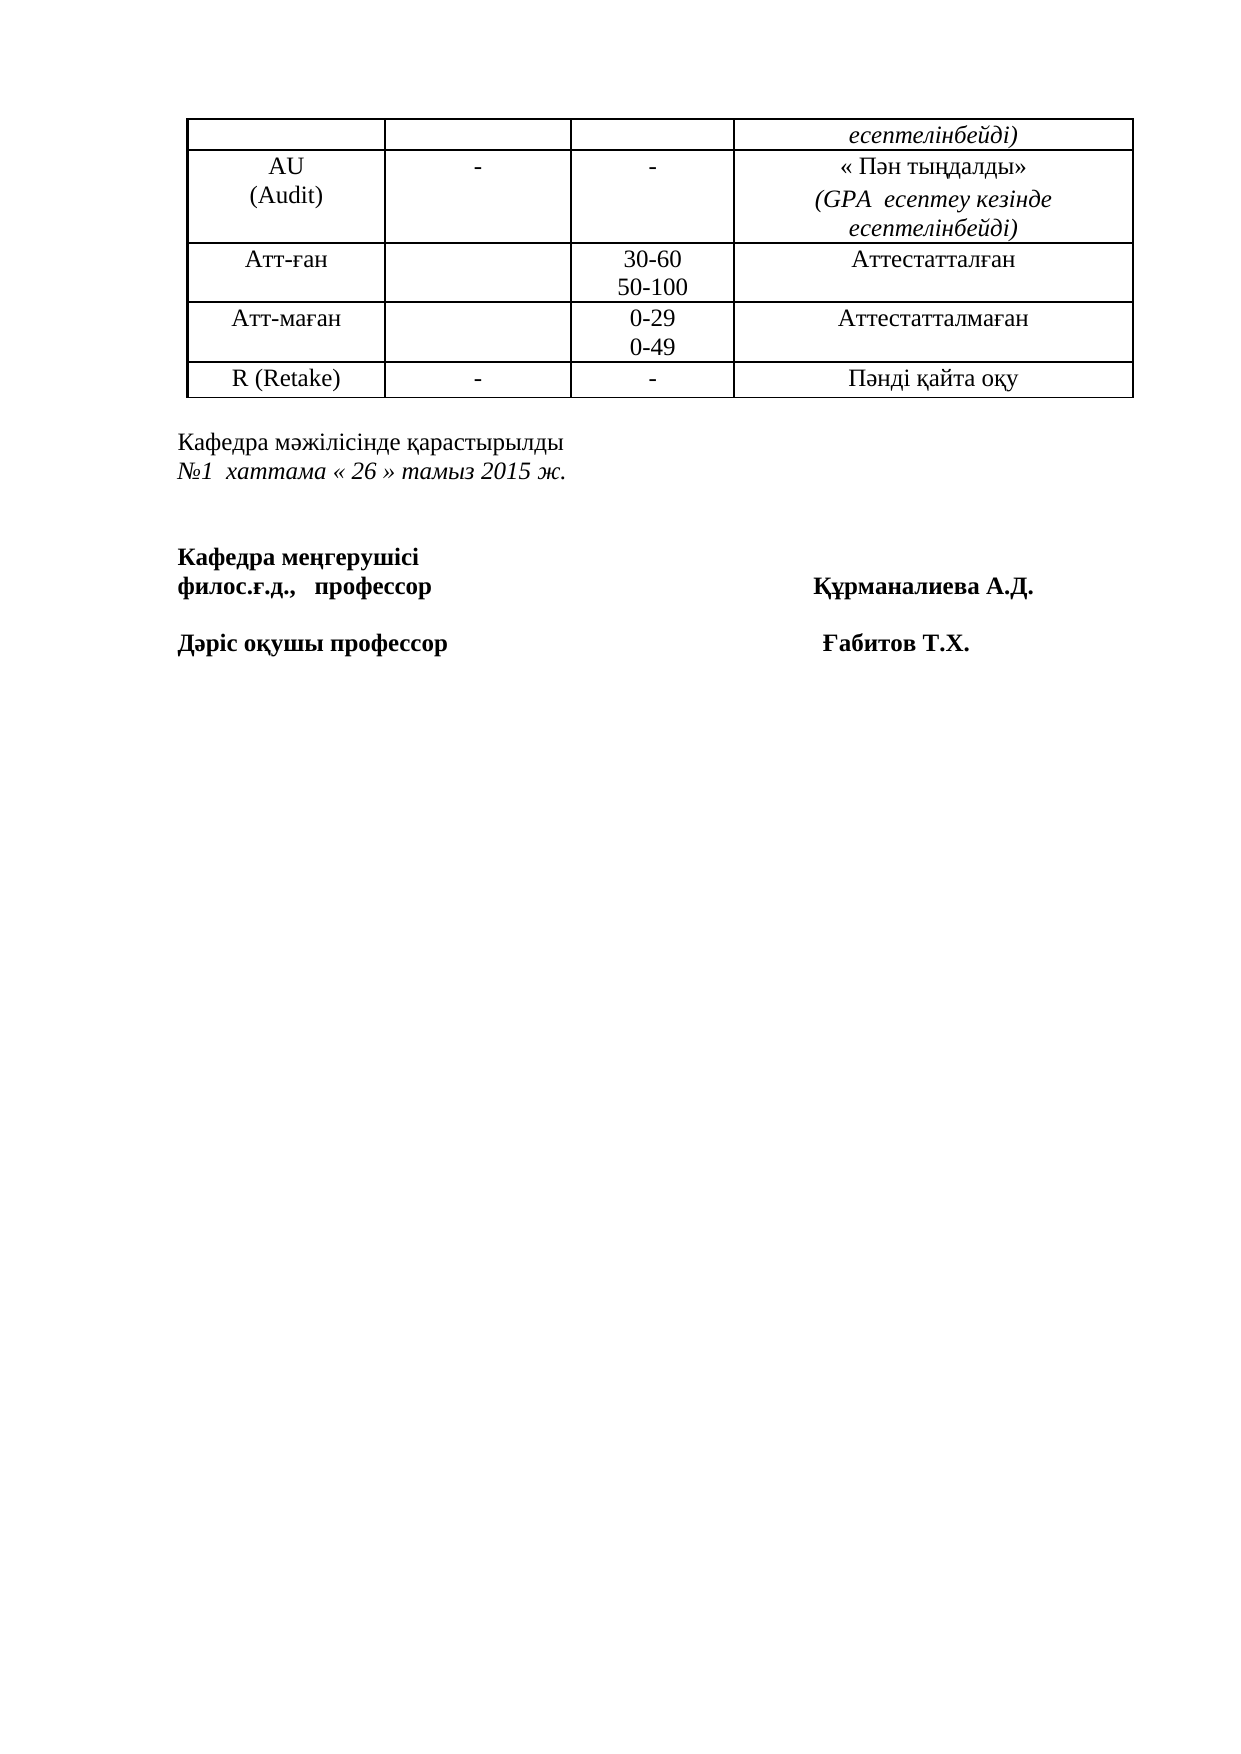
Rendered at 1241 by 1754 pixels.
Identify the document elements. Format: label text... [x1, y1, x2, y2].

table_cell Пәнді қайта оқу [735, 363, 1132, 397]
text Кафедра меңгерушісі [177, 542, 1152, 571]
table_cell - [386, 363, 570, 397]
table_cell Атт-маған [189, 303, 384, 361]
table_cell Аттестатталмаған [735, 303, 1132, 361]
text Кафедра мәжілісінде қарастырылды [177, 427, 1152, 456]
table_cell [386, 303, 570, 361]
table_cell « Пән тыңдалды» (GPA есептеу кезінде есептелінбейді) [735, 151, 1132, 242]
table_cell R (Retake) [189, 363, 384, 397]
text №1 хаттама « 26 » тамыз 2015 ж. [177, 456, 1152, 484]
table_cell [572, 120, 733, 149]
table_cell Атт-ған [189, 244, 384, 301]
text филос.ғ.д., профессор Құрманалиева А.Д. [177, 571, 1152, 599]
table_cell AU (Audit) [189, 151, 384, 242]
table_cell - [572, 363, 733, 397]
table_cell 0-29 0-49 [572, 303, 733, 361]
table_cell [386, 120, 570, 149]
table_cell Аттестатталған [735, 244, 1132, 301]
table_cell [386, 244, 570, 301]
table_cell - [572, 151, 733, 242]
text Дәріс оқушы профессор Ғабитов Т.Х. [177, 628, 1152, 657]
table_cell - [386, 151, 570, 242]
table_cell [189, 120, 384, 149]
table_cell 30-60 50-100 [572, 244, 733, 301]
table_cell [735, 120, 1132, 149]
